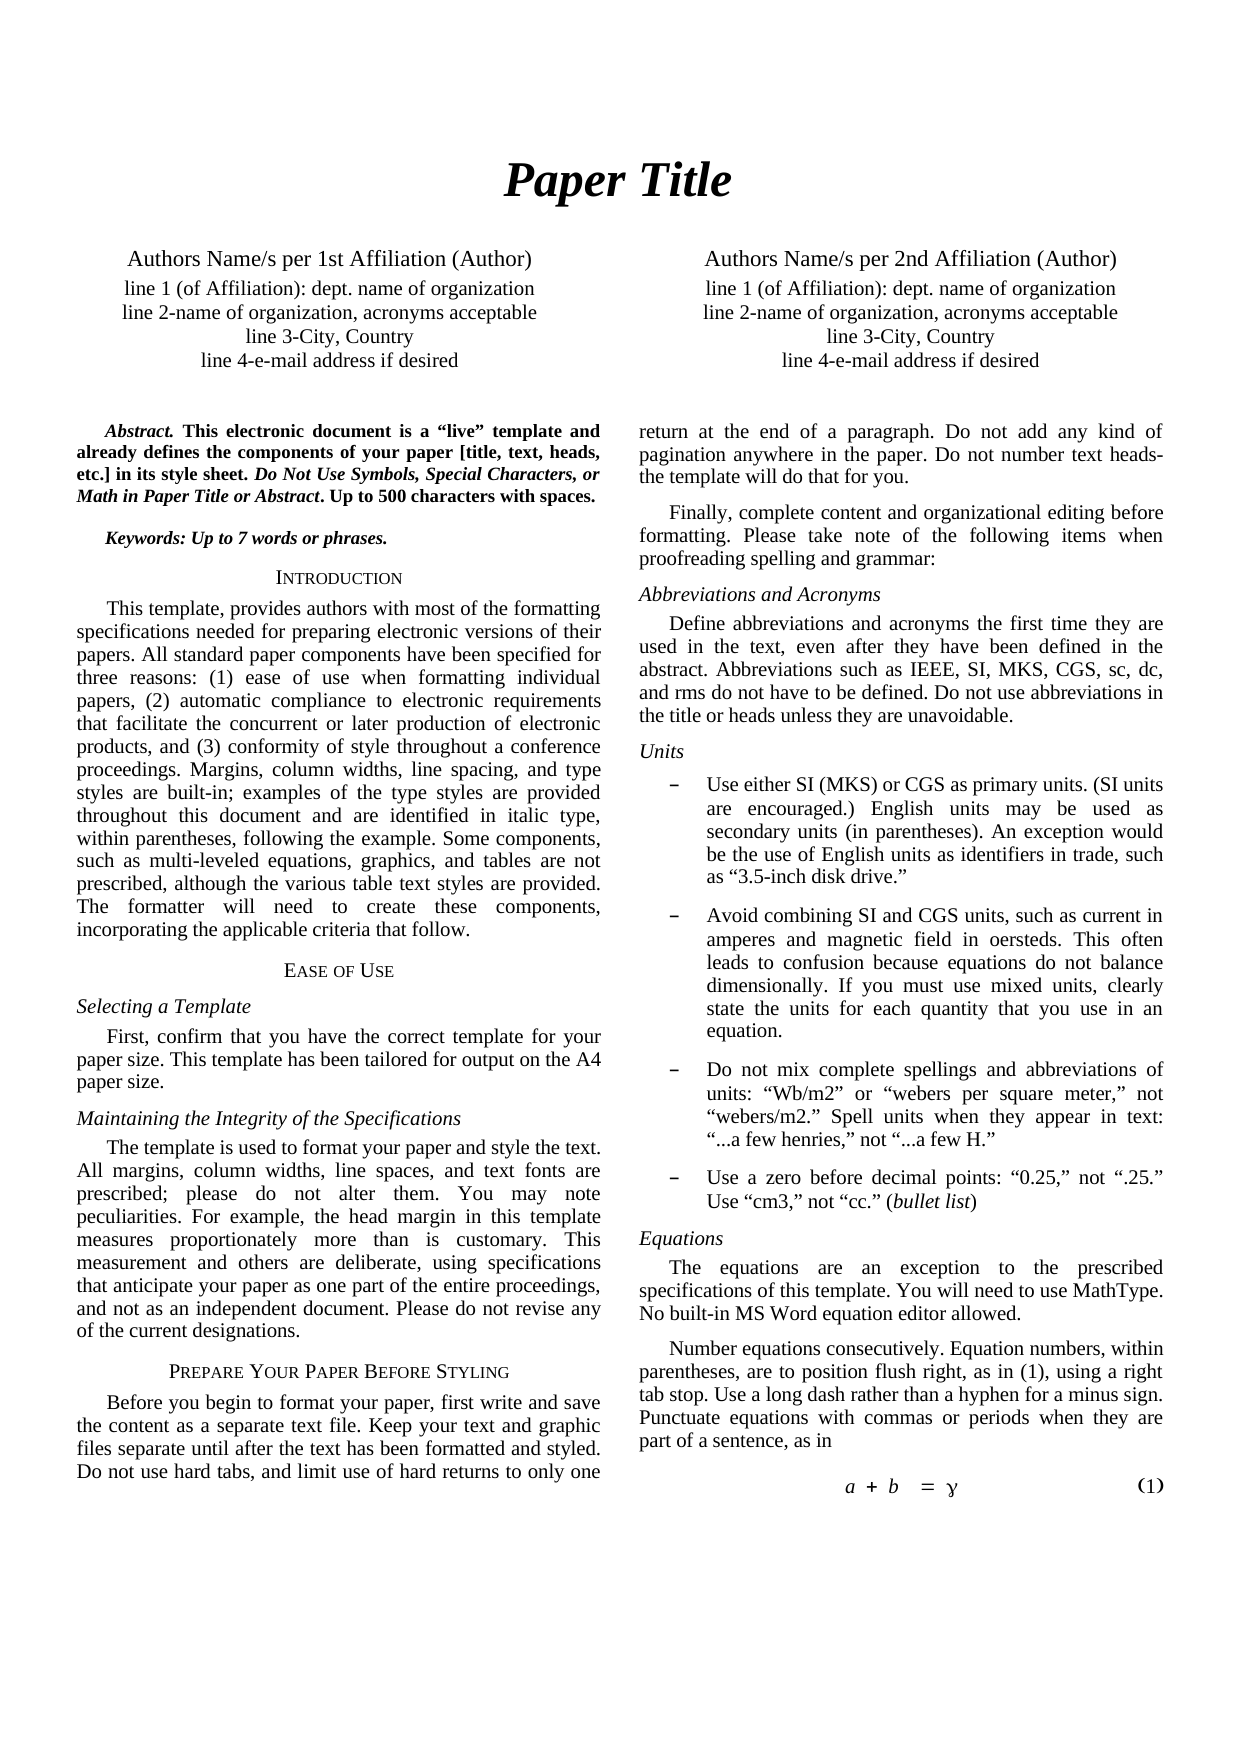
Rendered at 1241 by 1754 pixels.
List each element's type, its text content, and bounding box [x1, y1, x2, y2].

text The equations are an exception to the prescribed specifications of this template. You will need to use MathType. No built-in MS Word equation editor allowed. [639, 1256, 1164, 1324]
list Do not mix complete spellings and abbreviations of units: “Wb/m2” or “webers per square meter,” not “webers/m2.” Spell units when they appear in text: “...a few henries,” not “...a few H.” [669, 1055, 1164, 1151]
text line 3-City, Country [657, 324, 1164, 348]
subtitle Introduction [76, 565, 601, 589]
text Authors Name/s per 2nd Affiliation (Author) [657, 245, 1164, 271]
text line 2-name of organization, acronyms acceptable [657, 299, 1164, 324]
title Paper Title [76, 150, 1164, 207]
subtitle Units [639, 739, 1164, 763]
text Define abbreviations and acronyms the first time they are used in the text, even after they have been defined in the abstract. Abbreviations such as IEEE, SI, MKS, CGS, sc, dc, and rms do not have to be defined. Do not use abbreviations in the title or heads unless they are unavoidable. [639, 612, 1164, 727]
list Use either SI (MKS) or CGS as primary units. (SI units are encouraged.) English units may be used as secondary units (in parentheses). An exception would be the use of English units as identifiers in trade, such as “3.5-inch disk drive.” [669, 770, 1164, 888]
text Before you begin to format your paper, first write and save the content as a separate text file. Keep your text and graphic files separate until after the text has been formatted and styled. Do not use hard tabs, and limit use of hard returns to only one return at the end of a paragraph. Do not add any kind of pagination anywhere in the paper. Do not number text heads-the template will do that for you. [639, 420, 1164, 488]
subtitle Abbreviations and Acronyms [639, 582, 1164, 606]
text Abstract. This electronic document is a “live” template and already defines the components of your paper [title, text, heads, etc.] in its style sheet. Do Not Use Symbols, Special Characters, or Math in Paper Title or Abstract. Up to 500 characters with spaces. [76, 420, 601, 506]
subtitle Prepare Your Paper Before Styling [76, 1359, 601, 1383]
subtitle Maintaining the Integrity of the Specifications [76, 1106, 601, 1130]
text line 1 (of Affiliation): dept. name of organization [76, 276, 582, 299]
subtitle Selecting a Template [76, 994, 601, 1018]
text Authors Name/s per 1st Affiliation (Author) [76, 245, 582, 271]
list Use a zero before decimal points: “0.25,” not “.25.” Use “cm3,” not “cc.” (bullet list) [669, 1163, 1164, 1213]
text line 4-e-mail address if desired [76, 348, 582, 372]
text Keywords: Up to 7 words or phrases. [76, 527, 601, 548]
text The template is used to format your paper and style the text. All margins, column widths, line spaces, and text fonts are prescribed; please do not alter them. You may note peculiarities. For example, the head margin in this template measures proportionately more than is customary. This measurement and others are deliberate, using specifications that anticipate your paper as one part of the entire proceedings, and not as an independent document. Please do not revise any of the current designations. [76, 1136, 601, 1342]
subtitle Ease of Use [76, 958, 601, 982]
text Number equations consecutively. Equation numbers, within parentheses, are to position flush right, as in (1), using a right tab stop. Use a long dash rather than a hyphen for a minus sign. Punctuate equations with commas or periods when they are part of a sentence, as in [639, 1337, 1164, 1452]
text Before you begin to format your paper, first write and save the content as a separate text file. Keep your text and graphic files separate until after the text has been formatted and styled. Do not use hard tabs, and limit use of hard returns to only one return at the end of a paragraph. Do not add any kind of pagination anywhere in the paper. Do not number text heads-the template will do that for you. [76, 1391, 601, 1483]
text line 2-name of organization, acronyms acceptable [76, 299, 582, 324]
text line 1 (of Affiliation): dept. name of organization [657, 276, 1164, 299]
text ab  [639, 1477, 1164, 1498]
text line 4-e-mail address if desired [657, 348, 1164, 372]
text Finally, complete content and organizational editing before formatting. Please take note of the following items when proofreading spelling and grammar: [639, 501, 1164, 570]
text First, confirm that you have the correct template for your paper size. This template has been tailored for output on the A4 paper size. [76, 1025, 601, 1093]
text line 3-City, Country [76, 324, 582, 348]
text This template, provides authors with most of the formatting specifications needed for preparing electronic versions of their papers. All standard paper components have been specified for three reasons: (1) ease of use when formatting individual papers, (2) automatic compliance to electronic requirements that facilitate the concurrent or later production of electronic products, and (3) conformity of style throughout a conference proceedings. Margins, column widths, line spacing, and type styles are built-in; examples of the type styles are provided throughout this document and are identified in italic type, within parentheses, following the example. Some components, such as multi-leveled equations, graphics, and tables are not prescribed, although the various table text styles are provided. The formatter will need to create these components, incorporating the applicable criteria that follow. [76, 598, 601, 941]
subtitle Equations [639, 1226, 1164, 1250]
list Avoid combining SI and CGS units, such as current in amperes and magnetic field in oersteds. This often leads to confusion because equations do not balance dimensionally. If you must use mixed units, clearly state the units for each quantity that you use in an equation. [669, 901, 1164, 1042]
